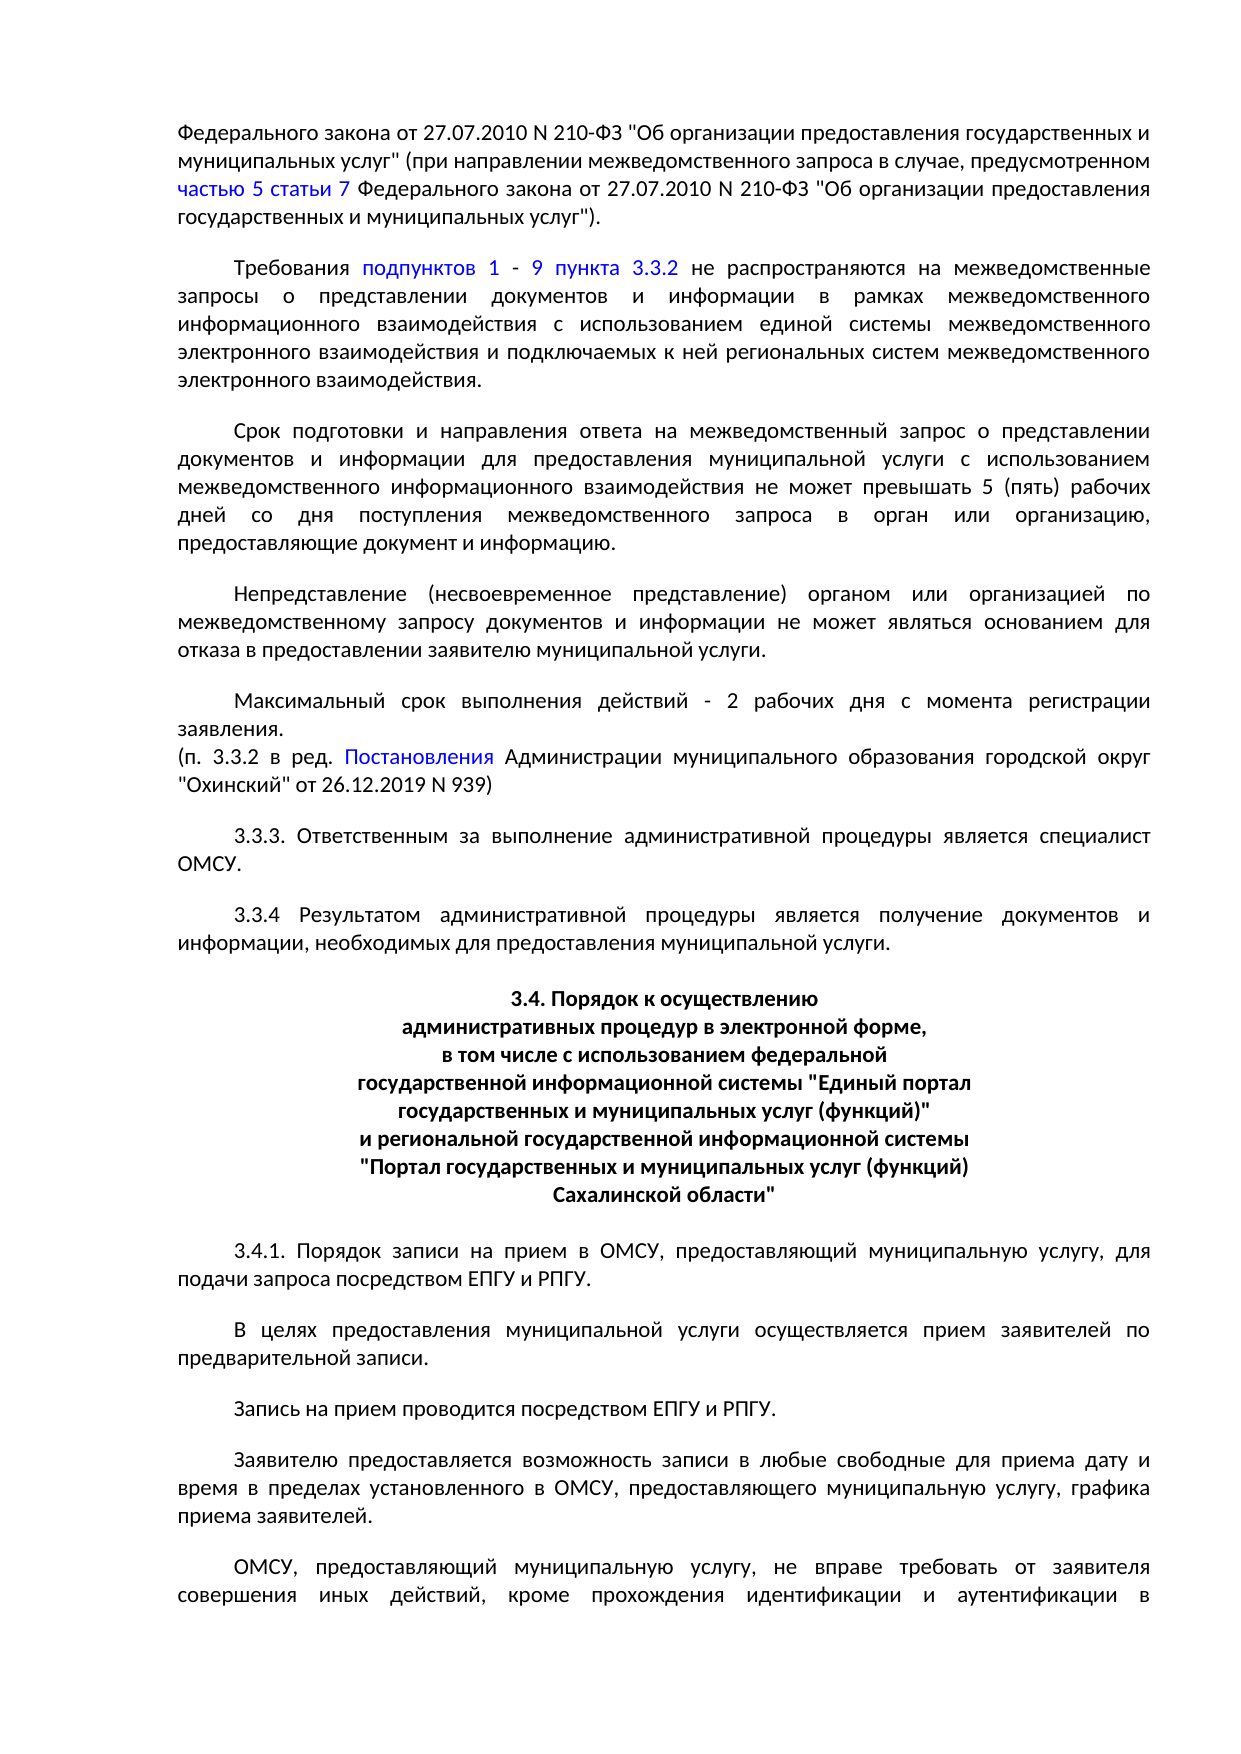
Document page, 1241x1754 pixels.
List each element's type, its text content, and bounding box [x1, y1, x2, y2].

text 3.4.1. Порядок записи на прием в ОМСУ, предоставляющий муниципальную услугу, для подачи запроса посредством ЕПГУ и РПГУ. [177, 1236, 1152, 1292]
title и региональной государственной информационной системы [177, 1124, 1152, 1152]
text (п. 3.3.2 в ред. Постановления Администрации муниципального образования городской округ "Охинский" от 26.12.2019 N 939) [177, 742, 1152, 798]
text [177, 118, 1152, 230]
text Заявителю предоставляется возможность записи в любые свободные для приема дату и время в пределах установленного в ОМСУ, предоставляющего муниципальную услугу, графика приема заявителей. [177, 1445, 1152, 1529]
title административных процедур в электронной форме, [177, 1012, 1152, 1040]
text Непредставление (несвоевременное представление) органом или организацией по межведомственному запросу документов и информации не может являться основанием для отказа в предоставлении заявителю муниципальной услуги. [177, 579, 1152, 663]
title Сахалинской области" [177, 1180, 1152, 1208]
title государственных и муниципальных услуг (функций)" [177, 1096, 1152, 1124]
text Требования подпунктов 1 - 9 пункта 3.3.2 не распространяются на межведомственные запросы о представлении документов и информации в рамках межведомственного информационного взаимодействия с использованием единой системы межведомственного электронного взаимодействия и подключаемых к ней региональных систем межведомственного электронного взаимодействия. [177, 253, 1152, 393]
title в том числе с использованием федеральной [177, 1040, 1152, 1068]
text 3.3.4 Результатом административной процедуры является получение документов и информации, необходимых для предоставления муниципальной услуги. [177, 900, 1152, 956]
text Максимальный срок выполнения действий - 2 рабочих дня с момента регистрации заявления. [177, 686, 1152, 742]
title государственной информационной системы "Единый портал [177, 1068, 1152, 1096]
text Срок подготовки и направления ответа на межведомственный запрос о представлении документов и информации для предоставления муниципальной услуги с использованием межведомственного информационного взаимодействия не может превышать 5 (пять) рабочих дней со дня поступления межведомственного запроса в орган или организацию, предоставляющие документ и информацию. [177, 416, 1152, 556]
text Запись на прием проводится посредством ЕПГУ и РПГУ. [177, 1394, 1152, 1422]
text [177, 1552, 1152, 1608]
title "Портал государственных и муниципальных услуг (функций) [177, 1152, 1152, 1180]
title 3.4. Порядок к осуществлению [177, 984, 1152, 1012]
text 3.3.3. Ответственным за выполнение административной процедуры является специалист ОМСУ. [177, 821, 1152, 877]
text В целях предоставления муниципальной услуги осуществляется прием заявителей по предварительной записи. [177, 1315, 1152, 1371]
